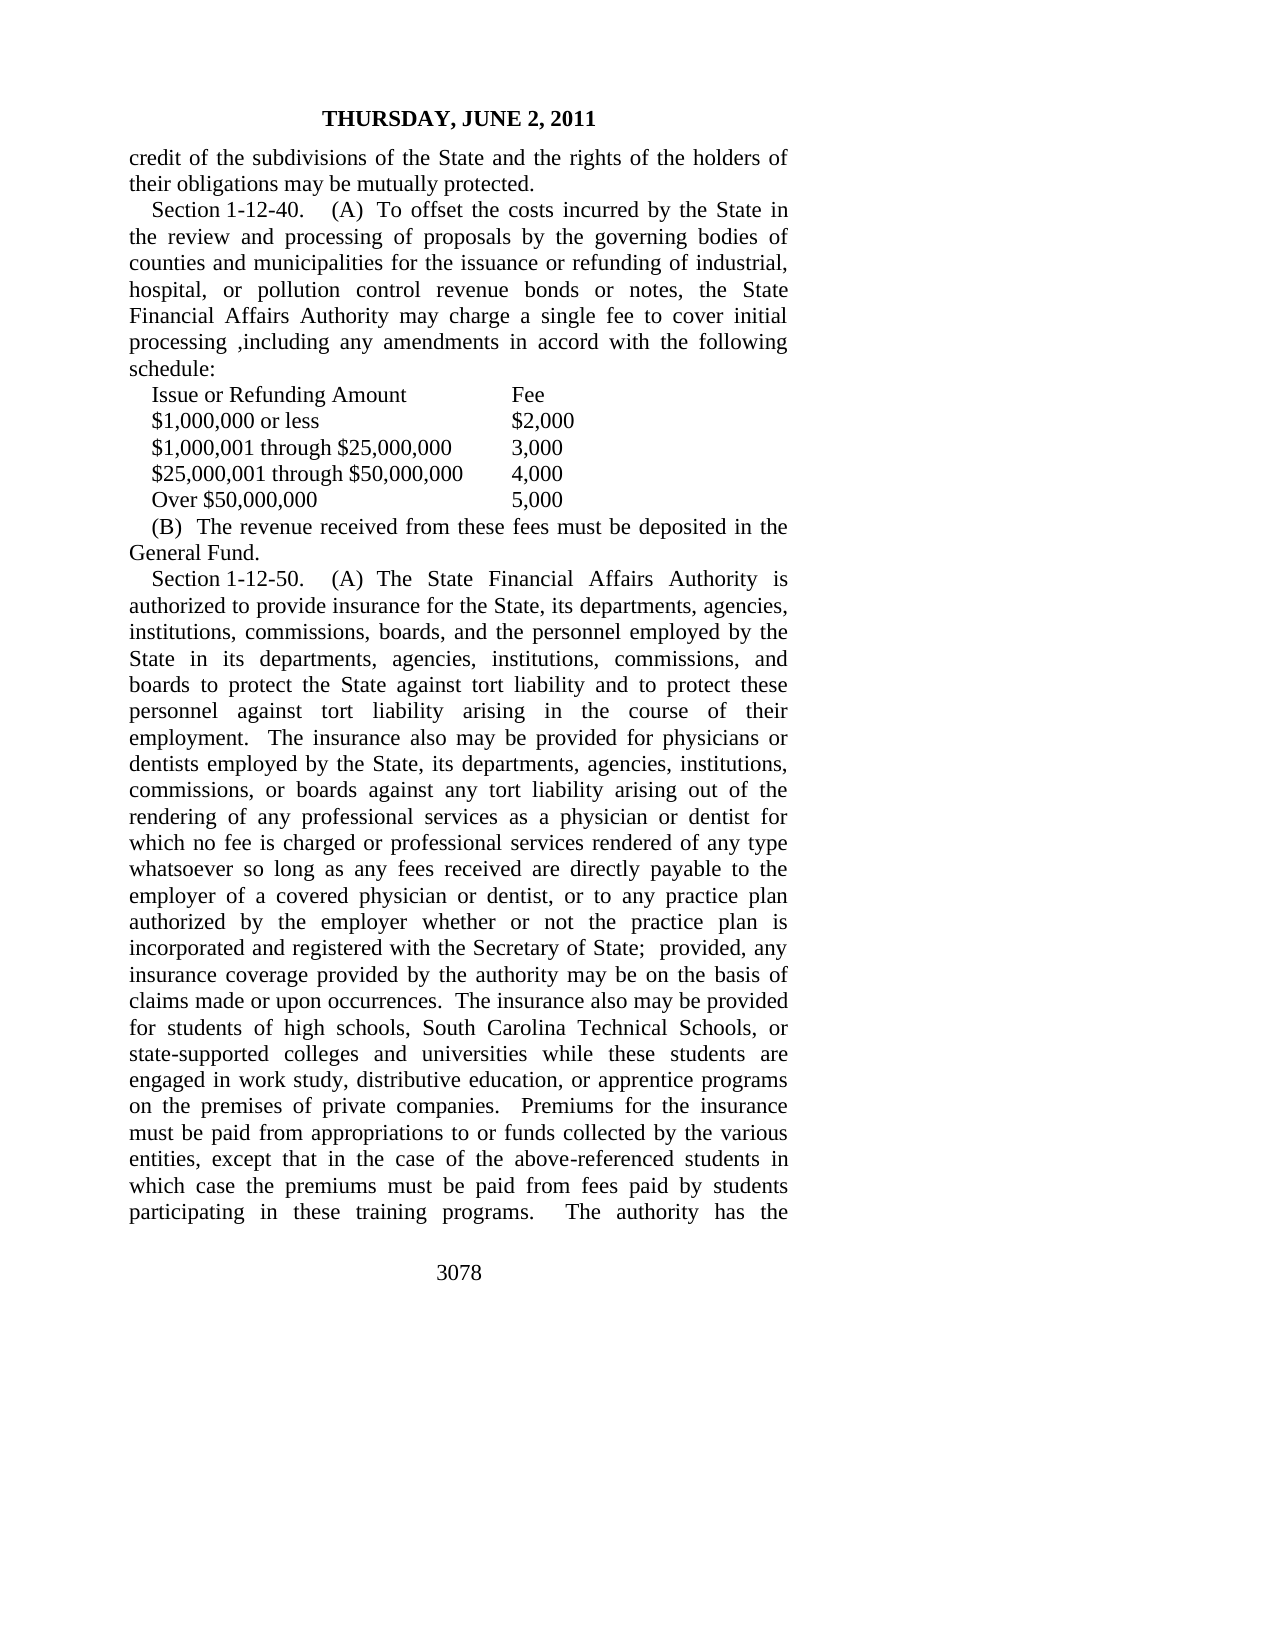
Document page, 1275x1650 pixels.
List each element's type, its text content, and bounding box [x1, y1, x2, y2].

text $1,000,000 or less $2,000 [129, 407, 789, 434]
text Section 1-12-40. (A) To offset the costs incurred by the State in the review and processing of proposals by the governing bodies of counties and municipalities for the issuance or refunding of industrial, hospital, or pollution control revenue bonds or notes, the State Financial Affairs Authority may charge a single fee to cover initial processing ,including any amendments in accord with the following schedule: [129, 197, 789, 381]
text (B) The revenue received from these fees must be deposited in the General Fund. [129, 513, 789, 566]
text $25,000,001 through $50,000,000 4,000 [129, 460, 789, 486]
text $1,000,001 through $25,000,000 3,000 [129, 434, 789, 460]
text Issue or Refunding Amount Fee [129, 381, 789, 407]
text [129, 144, 789, 197]
text Over $50,000,000 5,000 [129, 486, 789, 513]
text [129, 566, 789, 1224]
